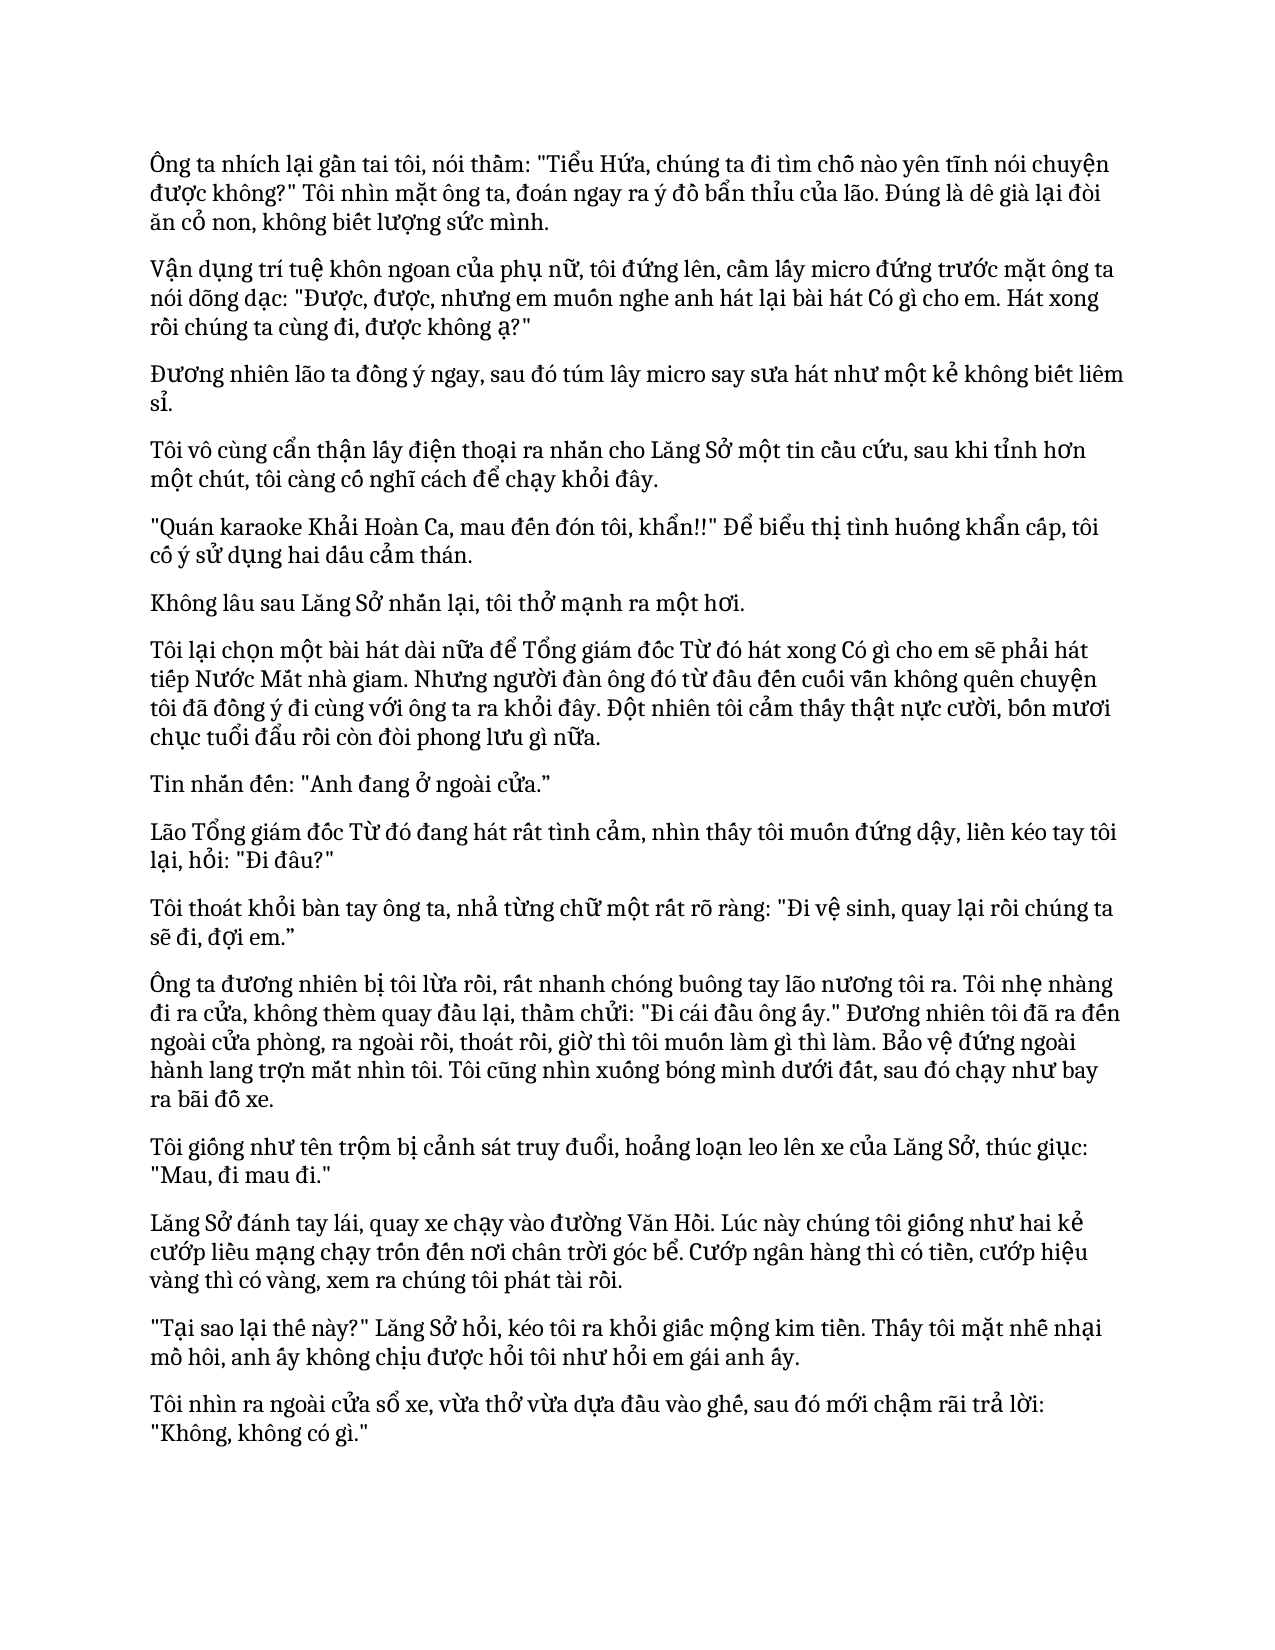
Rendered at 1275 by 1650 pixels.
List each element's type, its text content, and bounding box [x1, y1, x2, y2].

text Ông ta đương nhiên bị tôi lừa rồi, rất nhanh chóng buông tay lão nương tôi ra. Tôi nhẹ nhàng đi ra cửa, không thèm quay đầu lại, thầm chửi: "Đi cái đầu ông ấy." Đương nhiên tôi đã ra đến ngoài cửa phòng, ra ngoài rồi, thoát rồi, giờ thì tôi muốn làm gì thì làm. Bảo vệ đứng ngoài hành lang trợn mắt nhìn tôi. Tôi cũng nhìn xuống bóng mình dưới đất, sau đó chạy như bay ra bãi đỗ xe. [150, 970, 1125, 1114]
text Không lâu sau Lăng Sở nhắn lại, tôi thở mạnh ra một hơi. [150, 589, 1125, 617]
text Tôi thoát khỏi bàn tay ông ta, nhả từng chữ một rất rõ ràng: "Đi vệ sinh, quay lại rồi chúng ta sẽ đi, đợi em.” [150, 894, 1125, 951]
text "Quán karaoke Khải Hoàn Ca, mau đến đón tôi, khẩn!!" Để biểu thị tình huống khẩn cấp, tôi cố ý sử dụng hai dấu cảm thán. [150, 512, 1125, 570]
text Đương nhiên lão ta đồng ý ngay, sau đó túm lây micro say sưa hát như một kẻ không biết liêm sỉ. [150, 360, 1125, 417]
text Tôi giống như tên trộm bị cảnh sát truy đuổi, hoảng loạn leo lên xe của Lăng Sở, thúc giục: "Mau, đi mau đi." [150, 1132, 1125, 1190]
text Lão Tổng giám đốc Từ đó đang hát rất tình cảm, nhìn thấy tôi muốn đứng dậy, liền kéo tay tôi lại, hỏi: "Đi đâu?" [150, 817, 1125, 875]
text Ông ta nhích lại gần tai tôi, nói thầm: "Tiểu Hứa, chúng ta đi tìm chỗ nào yên tĩnh nói chuyện được không?" Tôi nhìn mặt ông ta, đoán ngay ra ý đồ bẩn thỉu của lão. Đúng là dê già lại đòi ăn cỏ non, không biết lượng sức mình. [150, 150, 1125, 236]
text Tôi lại chọn một bài hát dài nữa để Tổng giám đốc Từ đó hát xong Có gì cho em sẽ phải hát tiếp Nước Mắt nhà giam. Nhưng người đàn ông đó từ đầu đến cuối vẫn không quên chuyện tôi đã đồng ý đi cùng với ông ta ra khỏi đây. Đột nhiên tôi cảm thấy thật nực cười, bốn mươi chục tuổi đẩu rồi còn đòi phong lưu gì nữa. [150, 636, 1125, 751]
text Tôi vô cùng cẩn thận lấy điện thoại ra nhắn cho Lăng Sở một tin cầu cứu, sau khi tỉnh hơn một chút, tôi càng cố nghĩ cách để chạy khỏi đây. [150, 436, 1125, 494]
text Vận dụng trí tuệ khôn ngoan của phụ nữ, tôi đứng lên, cầm lấy micro đứng trước mặt ông ta nói dõng dạc: "Được, được, nhưng em muốn nghe anh hát lại bài hát Có gì cho em. Hát xong rồi chúng ta cùng đi, được không ạ?" [150, 255, 1125, 341]
text Tin nhắn đến: "Anh đang ở ngoài cửa.” [150, 770, 1125, 799]
text "Tại sao lại thế này?" Lăng Sở hỏi, kéo tôi ra khỏi giấc mộng kim tiền. Thấy tôi mặt nhễ nhại mồ hôi, anh ấy không chịu được hỏi tôi như hỏi em gái anh ấy. [150, 1314, 1125, 1371]
text Lăng Sở đánh tay lái, quay xe chạy vào đường Văn Hồi. Lúc này chúng tôi giống như hai kẻ cướp liều mạng chạy trốn đến nơi chân trời góc bể. Cướp ngân hàng thì có tiền, cướp hiệu vàng thì có vàng, xem ra chúng tôi phát tài rồi. [150, 1209, 1125, 1295]
text Tôi nhìn ra ngoài cửa sổ xe, vừa thở vừa dựa đầu vào ghế, sau đó mới chậm rãi trả lời: "Không, không có gì." [150, 1390, 1125, 1447]
